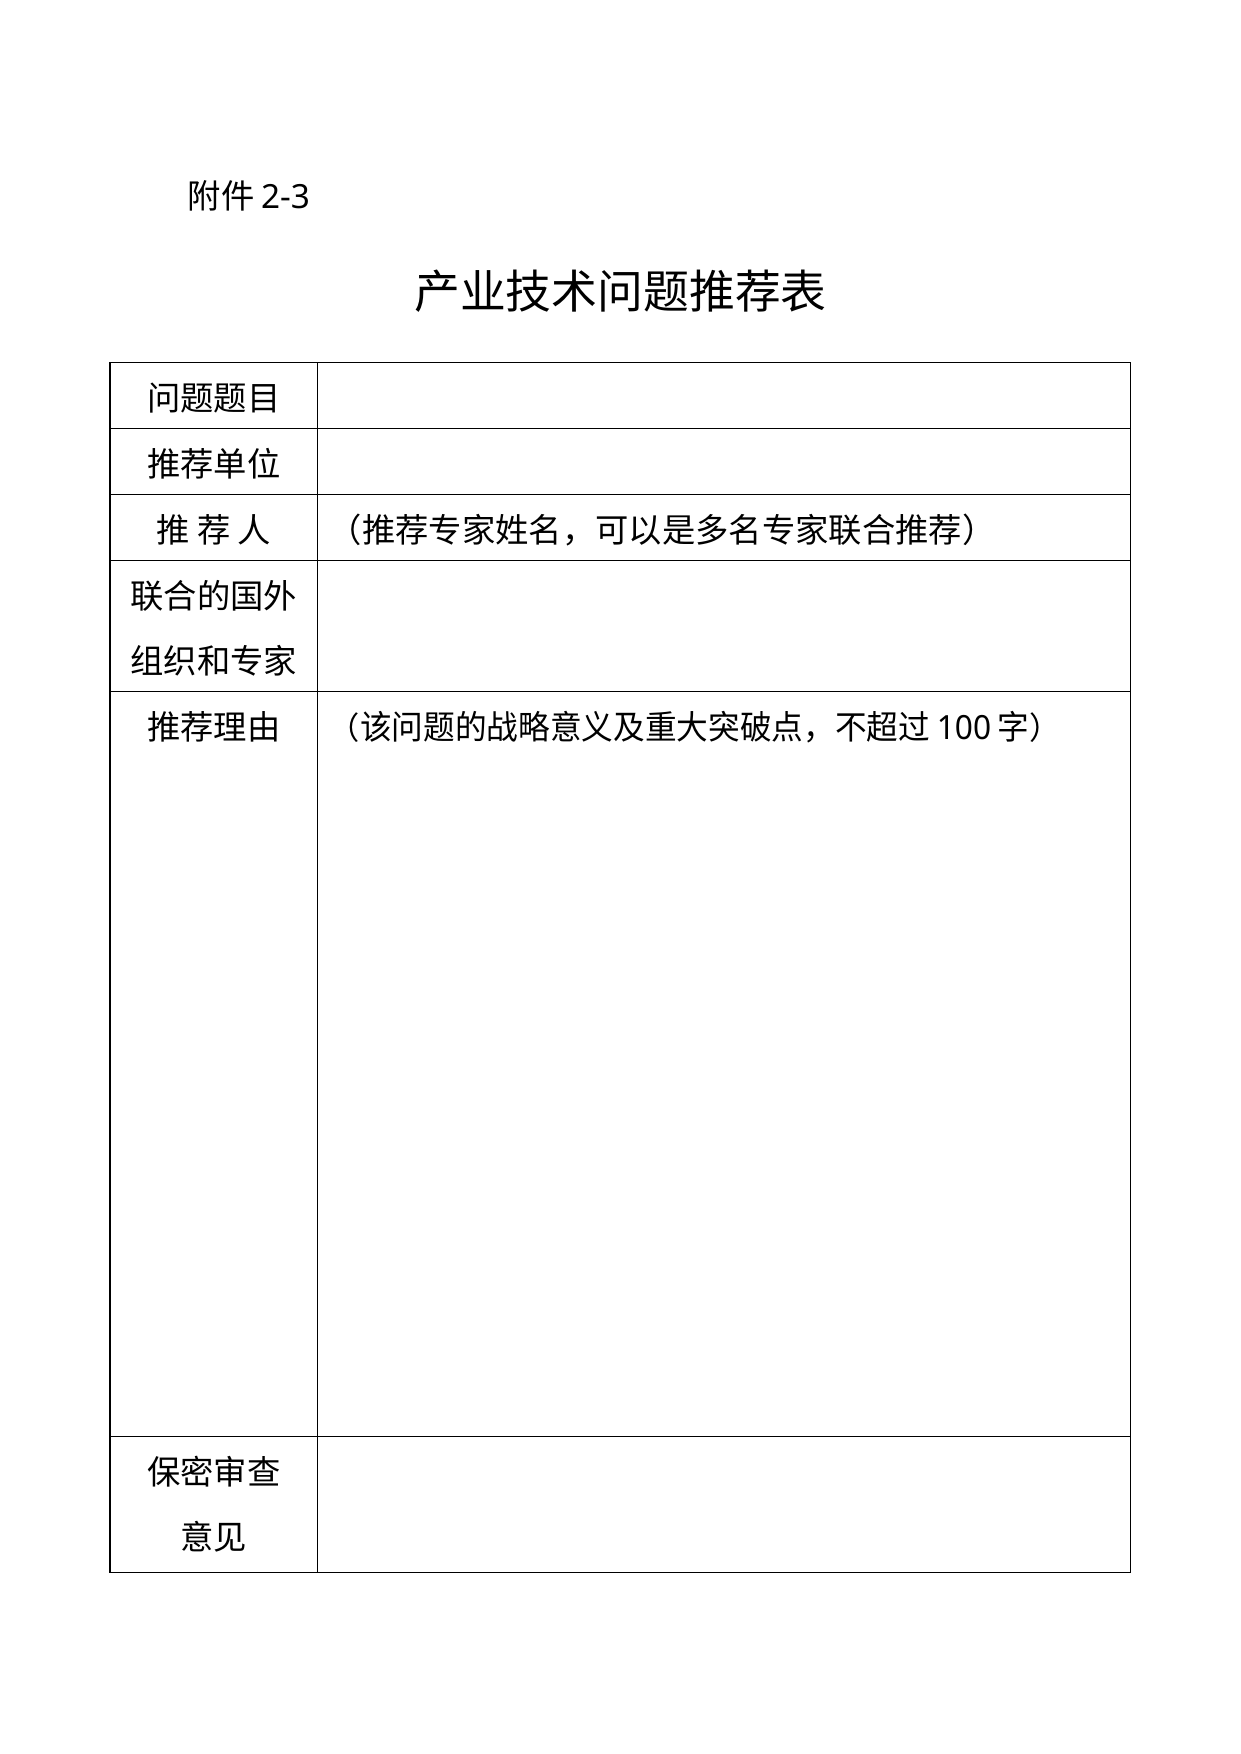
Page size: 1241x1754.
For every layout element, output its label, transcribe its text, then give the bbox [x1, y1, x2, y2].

table_header 问题题目 [111, 363, 317, 428]
table_cell [318, 1437, 1130, 1572]
table_cell （该问题的战略意义及重大突破点，不超过100字） [318, 692, 1130, 1436]
text 产业技术问题推荐表 [187, 239, 1053, 337]
table_header [318, 363, 1130, 428]
text 附件2-3 [187, 162, 1053, 227]
table_cell （推荐专家姓名，可以是多名专家联合推荐） [318, 495, 1130, 560]
table_cell 联合的国外组织和专家 [111, 561, 317, 691]
table_cell [318, 429, 1130, 494]
table_cell 推 荐 人 [111, 495, 317, 560]
table_cell 保密审查 意见 [111, 1437, 317, 1572]
table_cell [318, 561, 1130, 691]
table_cell 推荐理由 [111, 692, 317, 1436]
table_cell 推荐单位 [111, 429, 317, 494]
